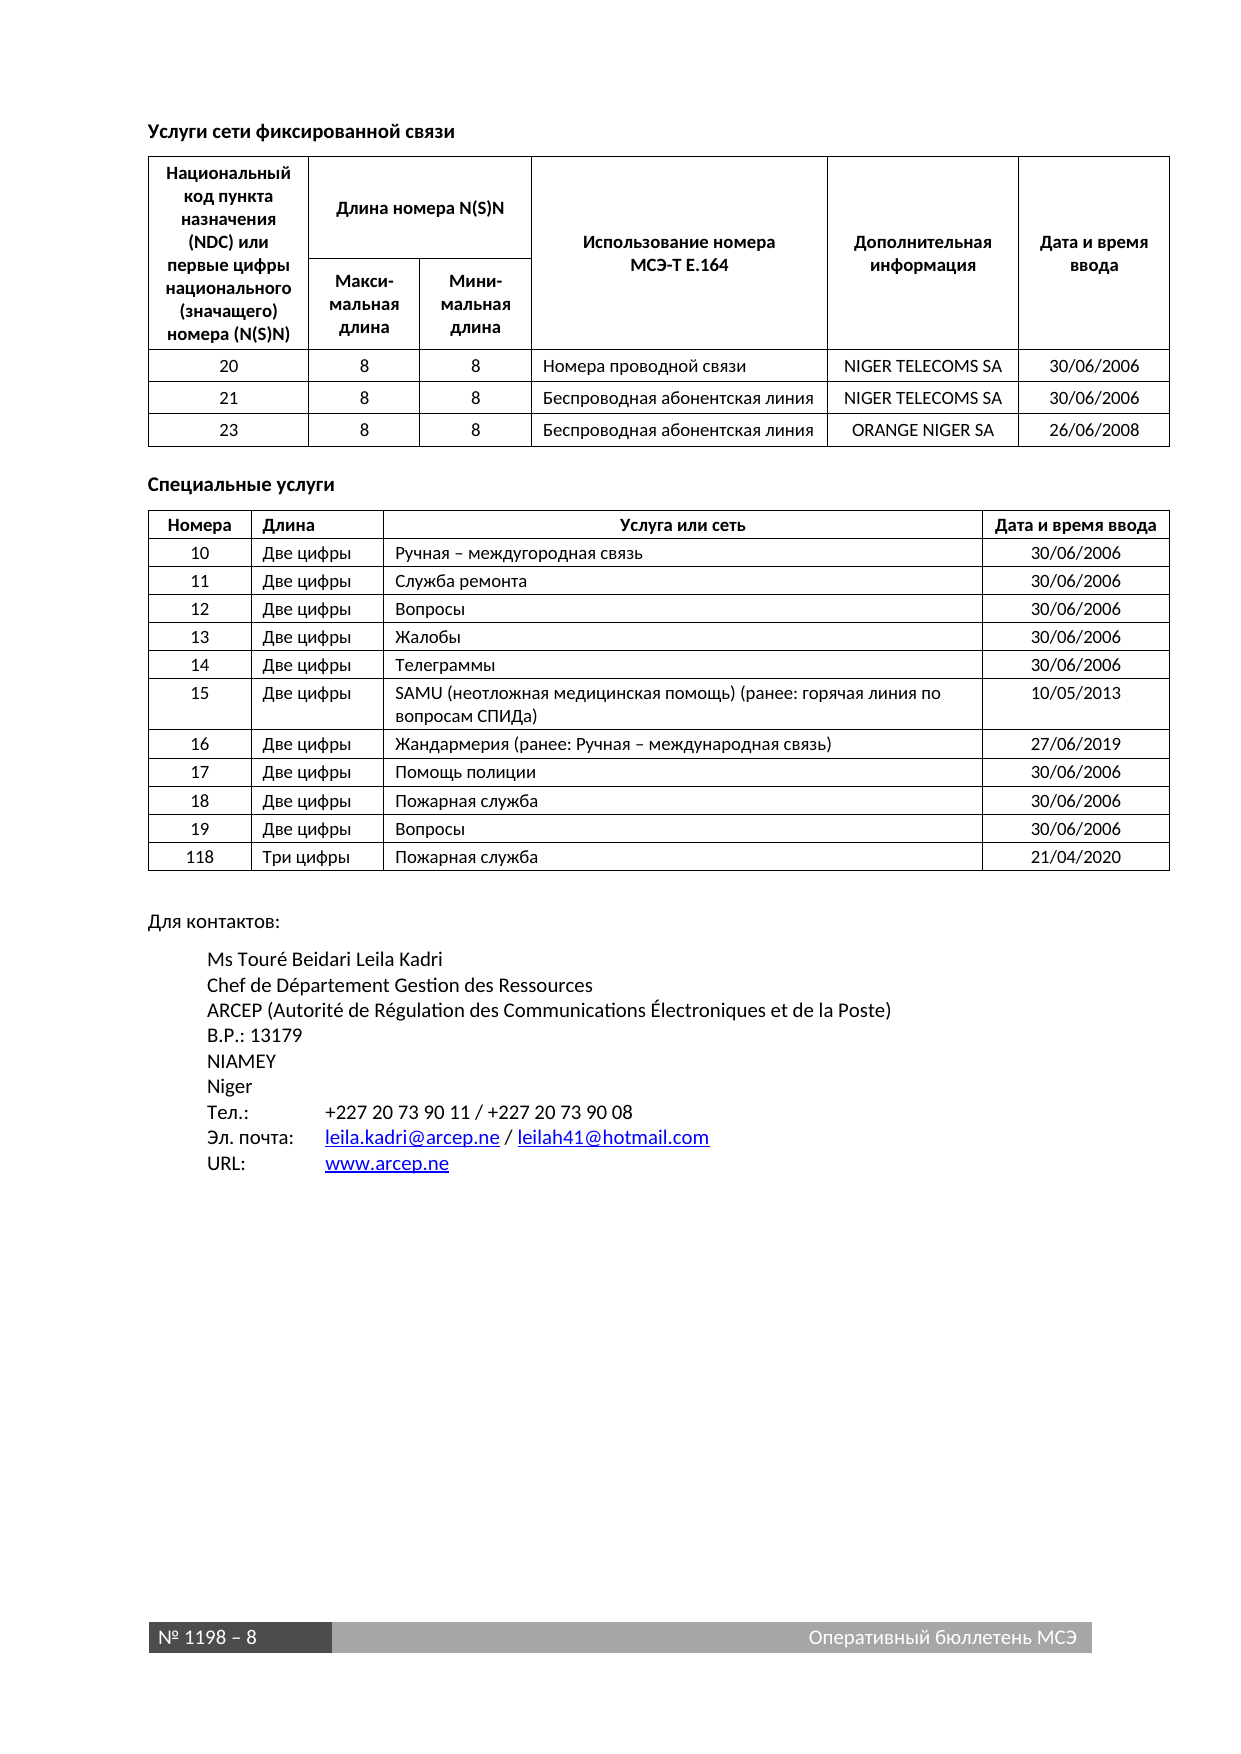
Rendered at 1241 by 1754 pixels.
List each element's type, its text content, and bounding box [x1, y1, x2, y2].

table_cell 26/06/2008 [1019, 414, 1169, 446]
text Услуги сети фиксированной связи [148, 118, 1092, 143]
table_cell 17 [149, 759, 251, 786]
text Специальные услуги [148, 472, 1092, 497]
table_cell 15 [149, 679, 251, 729]
table_cell Две цифры [252, 679, 383, 729]
table_cell 11 [149, 567, 251, 594]
text URL: www.arcep.ne [207, 1150, 1092, 1175]
table_cell 8 [309, 382, 419, 413]
text Для контактов: [148, 908, 1092, 934]
table_cell 30/06/2006 [983, 651, 1169, 678]
table_cell Две цифры [252, 595, 383, 622]
table_cell 10 [149, 539, 251, 566]
table_cell 30/06/2006 [983, 623, 1169, 650]
table_cell Минимальная длина [420, 259, 531, 349]
table_cell SAMU (неотложная медицинская помощь) (ранее: горячая линия по вопросам СПИДа) [384, 679, 982, 729]
table_cell Жандармерия (ранее: Ручная – международная связь) [384, 730, 982, 757]
text Эл. почта: leila.kadri@arcep.ne / leilah41@hotmail.com [207, 1124, 1092, 1150]
table_cell 8 [420, 414, 531, 446]
table_header Дополнительная информация [828, 157, 1018, 349]
table_cell 20 [149, 350, 308, 381]
table_cell Две цифры [252, 815, 383, 842]
table_cell Пожарная служба [384, 787, 982, 814]
table_cell 8 [309, 350, 419, 381]
table_header Длина номера N(S)N [309, 157, 531, 257]
table_cell 12 [149, 595, 251, 622]
table_cell 30/06/2006 [983, 787, 1169, 814]
table_cell Две цифры [252, 759, 383, 786]
table_cell Беспроводная абонентская линия [532, 382, 827, 413]
table_cell ORANGE NIGER SA [828, 414, 1018, 446]
table_header Использование номера МСЭ-Т E.164 [532, 157, 827, 349]
table_cell 27/06/2019 [983, 730, 1169, 757]
table_cell 30/06/2006 [983, 815, 1169, 842]
table_cell Две цифры [252, 730, 383, 757]
table_cell Пожарная служба [384, 843, 982, 870]
table_header Услуга или сеть [384, 511, 982, 538]
table_cell Номера проводной связи [532, 350, 827, 381]
table_cell 30/06/2006 [983, 595, 1169, 622]
table_cell Телеграммы [384, 651, 982, 678]
table_header Дата и время ввода [1019, 157, 1169, 349]
table_cell NIGER TELECOMS SA [828, 382, 1018, 413]
table_cell 10/05/2013 [983, 679, 1169, 729]
table_cell Две цифры [252, 787, 383, 814]
table_cell 8 [420, 382, 531, 413]
table_cell Жалобы [384, 623, 982, 650]
table_cell Помощь полиции [384, 759, 982, 786]
table_cell 18 [149, 787, 251, 814]
table_cell 30/06/2006 [983, 759, 1169, 786]
table_cell 19 [149, 815, 251, 842]
table_cell Максимальная длина [309, 259, 419, 349]
text Тел.: +227 20 73 90 11 / +227 20 73 90 08 [207, 1099, 1092, 1124]
table_cell 8 [420, 350, 531, 381]
table_header Длина [252, 511, 383, 538]
table_cell Две цифры [252, 539, 383, 566]
table_cell Три цифры [252, 843, 383, 870]
table_cell 118 [149, 843, 251, 870]
table_cell Две цифры [252, 567, 383, 594]
table_cell Вопросы [384, 595, 982, 622]
text NIAMEY [207, 1048, 1092, 1073]
table_cell Беспроводная абонентская линия [532, 414, 827, 446]
table_header Номера [149, 511, 251, 538]
table_cell Вопросы [384, 815, 982, 842]
table_cell Ручная – междугородная связь [384, 539, 982, 566]
table_cell 16 [149, 730, 251, 757]
table_cell Две цифры [252, 623, 383, 650]
table_cell 21 [149, 382, 308, 413]
table_cell 21/04/2020 [983, 843, 1169, 870]
table_cell 30/06/2006 [1019, 350, 1169, 381]
table_header Дата и время ввода [983, 511, 1169, 538]
table_cell 30/06/2006 [983, 539, 1169, 566]
text Niger [207, 1073, 1092, 1099]
table_cell NIGER TELECOMS SA [828, 350, 1018, 381]
table_header Национальный код пункта назначения (NDC) или первые цифры национального (значащего) номера (N(S)N) [149, 157, 308, 349]
table_cell 13 [149, 623, 251, 650]
table_cell 23 [149, 414, 308, 446]
table_cell Служба ремонта [384, 567, 982, 594]
table_cell 30/06/2006 [1019, 382, 1169, 413]
table_cell Две цифры [252, 651, 383, 678]
table_cell 8 [309, 414, 419, 446]
text Ms Touré Beidari Leila Kadri Chef de Département Gestion des Ressources ARCEP (Autorité de Régulation des Communications Électroniques et de la Poste) B.P.: 13179 [207, 946, 1092, 1048]
table_cell 14 [149, 651, 251, 678]
table_cell 30/06/2006 [983, 567, 1169, 594]
